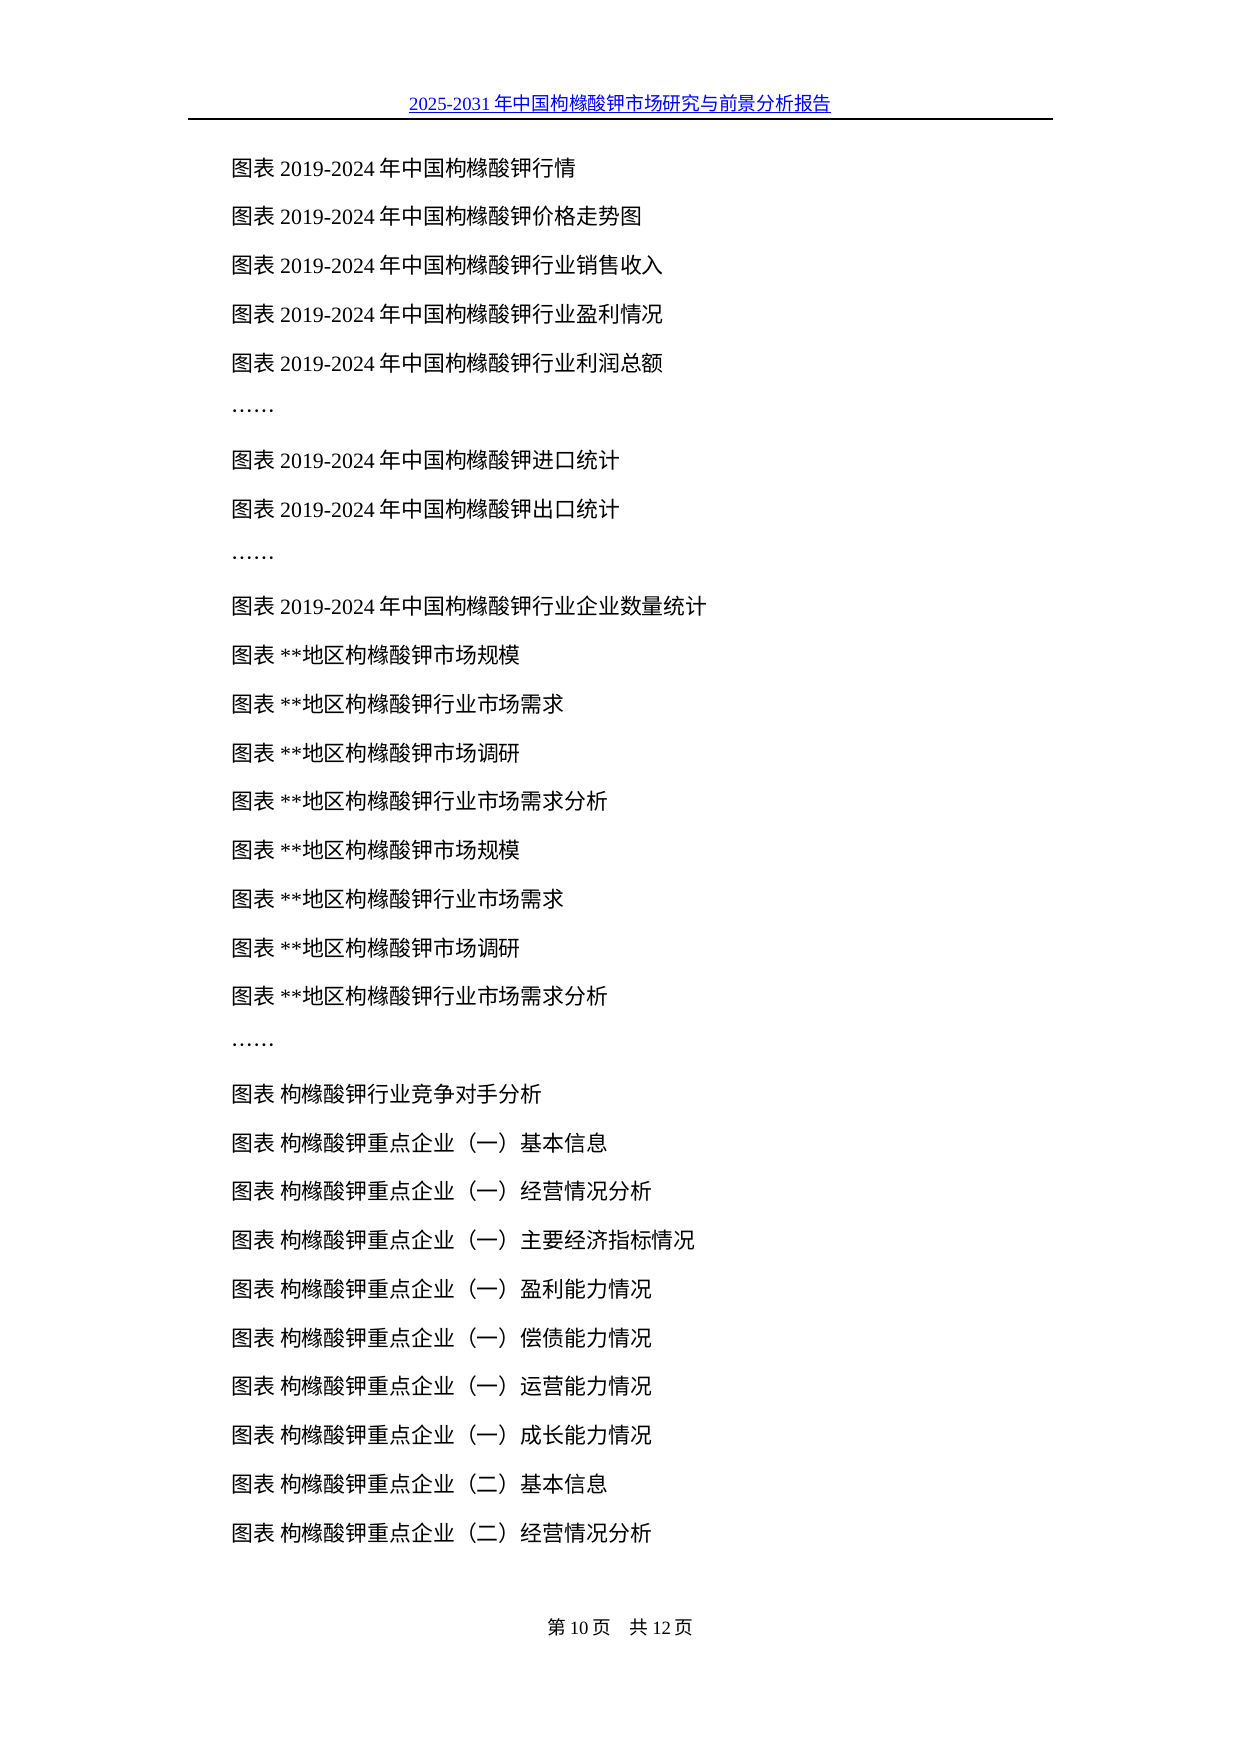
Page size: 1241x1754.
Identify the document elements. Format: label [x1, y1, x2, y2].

text [187, 150, 1053, 1548]
